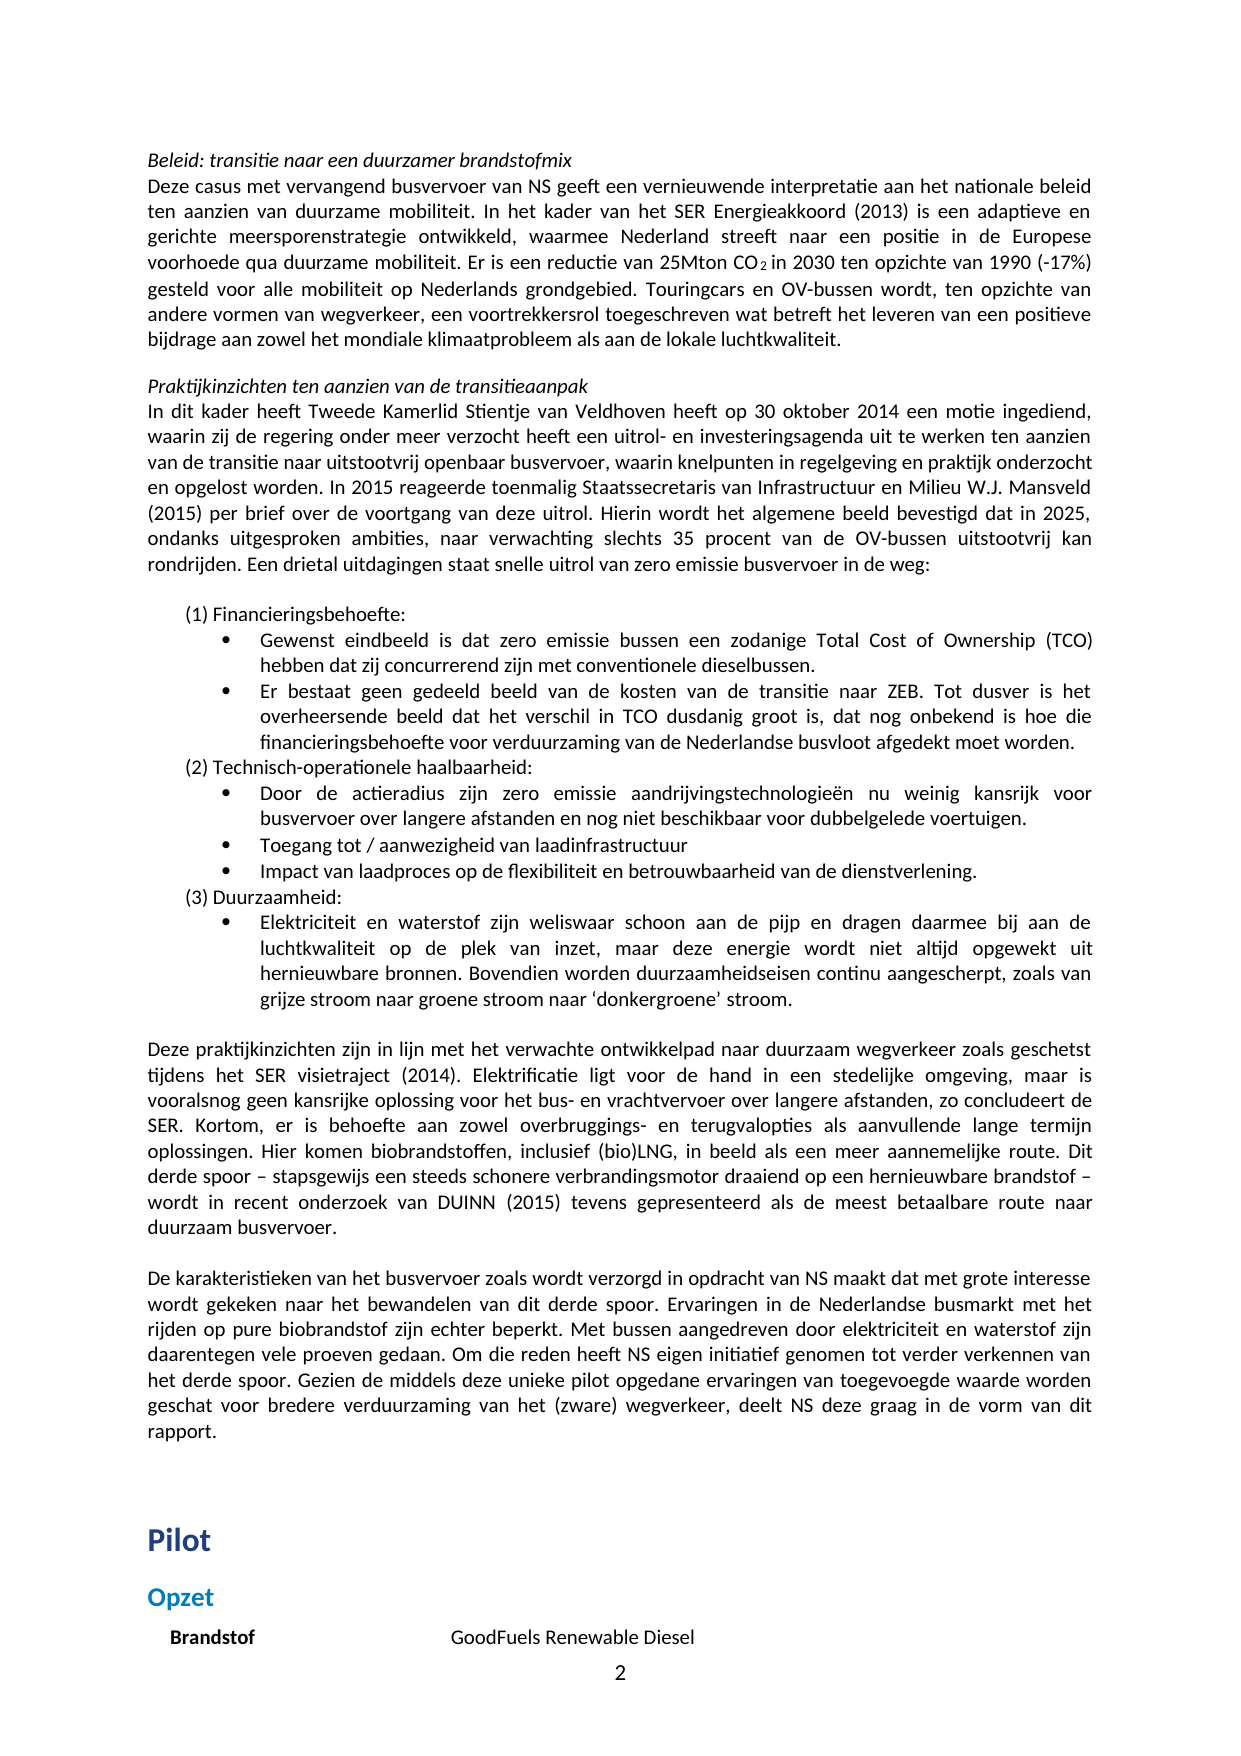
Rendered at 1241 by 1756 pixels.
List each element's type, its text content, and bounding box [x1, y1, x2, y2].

text De karakteristieken van het busvervoer zoals wordt verzorgd in opdracht van NS maakt dat met grote interesse wordt gekeken naar het bewandelen van dit derde spoor. Ervaringen in de Nederlandse busmarkt met het rijden op pure biobrandstof zijn echter beperkt. Met bussen aangedreven door elektriciteit en waterstof zijn daarentegen vele proeven gedaan. Om die reden heeft NS eigen initiatief genomen tot verder verkennen van het derde spoor. Gezien de middels deze unieke pilot opgedane ervaringen van toegevoegde waarde worden geschat voor bredere verduurzaming van het (zware) wegverkeer, deelt NS deze graag in de vorm van dit rapport. [147, 1265, 1093, 1443]
subtitle Pilot [147, 1518, 1105, 1559]
subtitle Opzet [147, 1580, 1105, 1613]
table_header Brandstof [149, 1628, 353, 1648]
text Deze casus met vervangend busvervoer van NS geeft een vernieuwende interpretatie aan het nationale beleid ten aanzien van duurzame mobiliteit. In het kader van het SER Energieakkoord (2013) is een adaptieve en gerichte meersporenstrategie ontwikkeld, waarmee Nederland streeft naar een positie in de Europese voorhoede qua duurzame mobiliteit. Er is een reductie van 25Mton CO2 in 2030 ten opzichte van 1990 (-17%) gesteld voor alle mobiliteit op Nederlands grondgebied. Touringcars en OV-bussen wordt, ten opzichte van andere vormen van wegverkeer, een voortrekkersrol toegeschreven wat betreft het leveren van een positieve bijdrage aan zowel het mondiale klimaatprobleem als aan de lokale luchtkwaliteit. [147, 173, 1093, 352]
list Er bestaat geen gedeeld beeld van de kosten van de transitie naar ZEB. Tot dusver is het overheersende beeld dat het verschil in TCO dusdanig groot is, dat nog onbekend is hoe die financieringsbehoefte voor verduurzaming van de Nederlandse busvloot afgedekt moet worden. [222, 678, 1093, 754]
list Gewenst eindbeeld is dat zero emissie bussen een zodanige Total Cost of Ownership (TCO) hebben dat zij concurrerend zijn met conventionele dieselbussen. [222, 627, 1093, 678]
text In dit kader heeft Tweede Kamerlid Stientje van Veldhoven heeft op 30 oktober 2014 een motie ingediend, waarin zij de regering onder meer verzocht heeft een uitrol- en investeringsagenda uit te werken ten aanzien van de transitie naar uitstootvrij openbaar busvervoer, waarin knelpunten in regelgeving en praktijk onderzocht en opgelost worden. In 2015 reageerde toenmalig Staatssecretaris van Infrastructuur en Milieu W.J. Mansveld (2015) per brief over de voortgang van deze uitrol. Hierin wordt het algemene beeld bevestigd dat in 2025, ondanks uitgesproken ambities, naar verwachting slechts 35 procent van de OV-bussen uitstootvrij kan rondrijden. Een drietal uitdagingen staat snelle uitrol van zero emissie busvervoer in de weg: [147, 398, 1093, 576]
text Beleid: transitie naar een duurzamer brandstofmix [147, 147, 1105, 173]
table_header GoodFuels Renewable Diesel [353, 1628, 716, 1648]
text Deze praktijkinzichten zijn in lijn met het verwachte ontwikkelpad naar duurzaam wegverkeer zoals geschetst tijdens het SER visietraject (2014). Elektrificatie ligt voor de hand in een stedelijke omgeving, maar is vooralsnog geen kansrijke oplossing voor het bus- en vrachtvervoer over langere afstanden, zo concludeert de SER. Kortom, er is behoefte aan zowel overbruggings- en terugvalopties als aanvullende lange termijn oplossingen. Hier komen biobrandstoffen, inclusief (bio)LNG, in beeld als een meer aannemelijke route. Dit derde spoor – stapsgewijs een steeds schonere verbrandingsmotor draaiend op een hernieuwbare brandstof – wordt in recent onderzoek van DUINN (2015) tevens gepresenteerd als de meest betaalbare route naar duurzaam busvervoer. [147, 1036, 1093, 1240]
list Financieringsbehoefte: [185, 602, 1105, 627]
list Elektriciteit en waterstof zijn weliswaar schoon aan de pijp en dragen daarmee bij aan de luchtkwaliteit op de plek van inzet, maar deze energie wordt niet altijd opgewekt uit hernieuwbare bronnen. Bovendien worden duurzaamheidseisen continu aangescherpt, zoals van grijze stroom naar groene stroom naar ‘donkergroene’ stroom. [222, 909, 1093, 1011]
list Toegang tot / aanwezigheid van laadinfrastructuur [222, 831, 1105, 857]
list Technisch-operationele haalbaarheid: [185, 754, 1105, 780]
list Duurzaamheid: [185, 884, 1105, 909]
list Door de actieradius zijn zero emissie aandrijvingstechnologieën nu weinig kansrijk voor busvervoer over langere afstanden en nog niet beschikbaar voor dubbelgelede voertuigen. [222, 780, 1093, 831]
list Impact van laadproces op de flexibiliteit en betrouwbaarheid van de dienstverlening. [222, 857, 1105, 884]
text Praktijkinzichten ten aanzien van de transitieaanpak [147, 373, 1105, 398]
